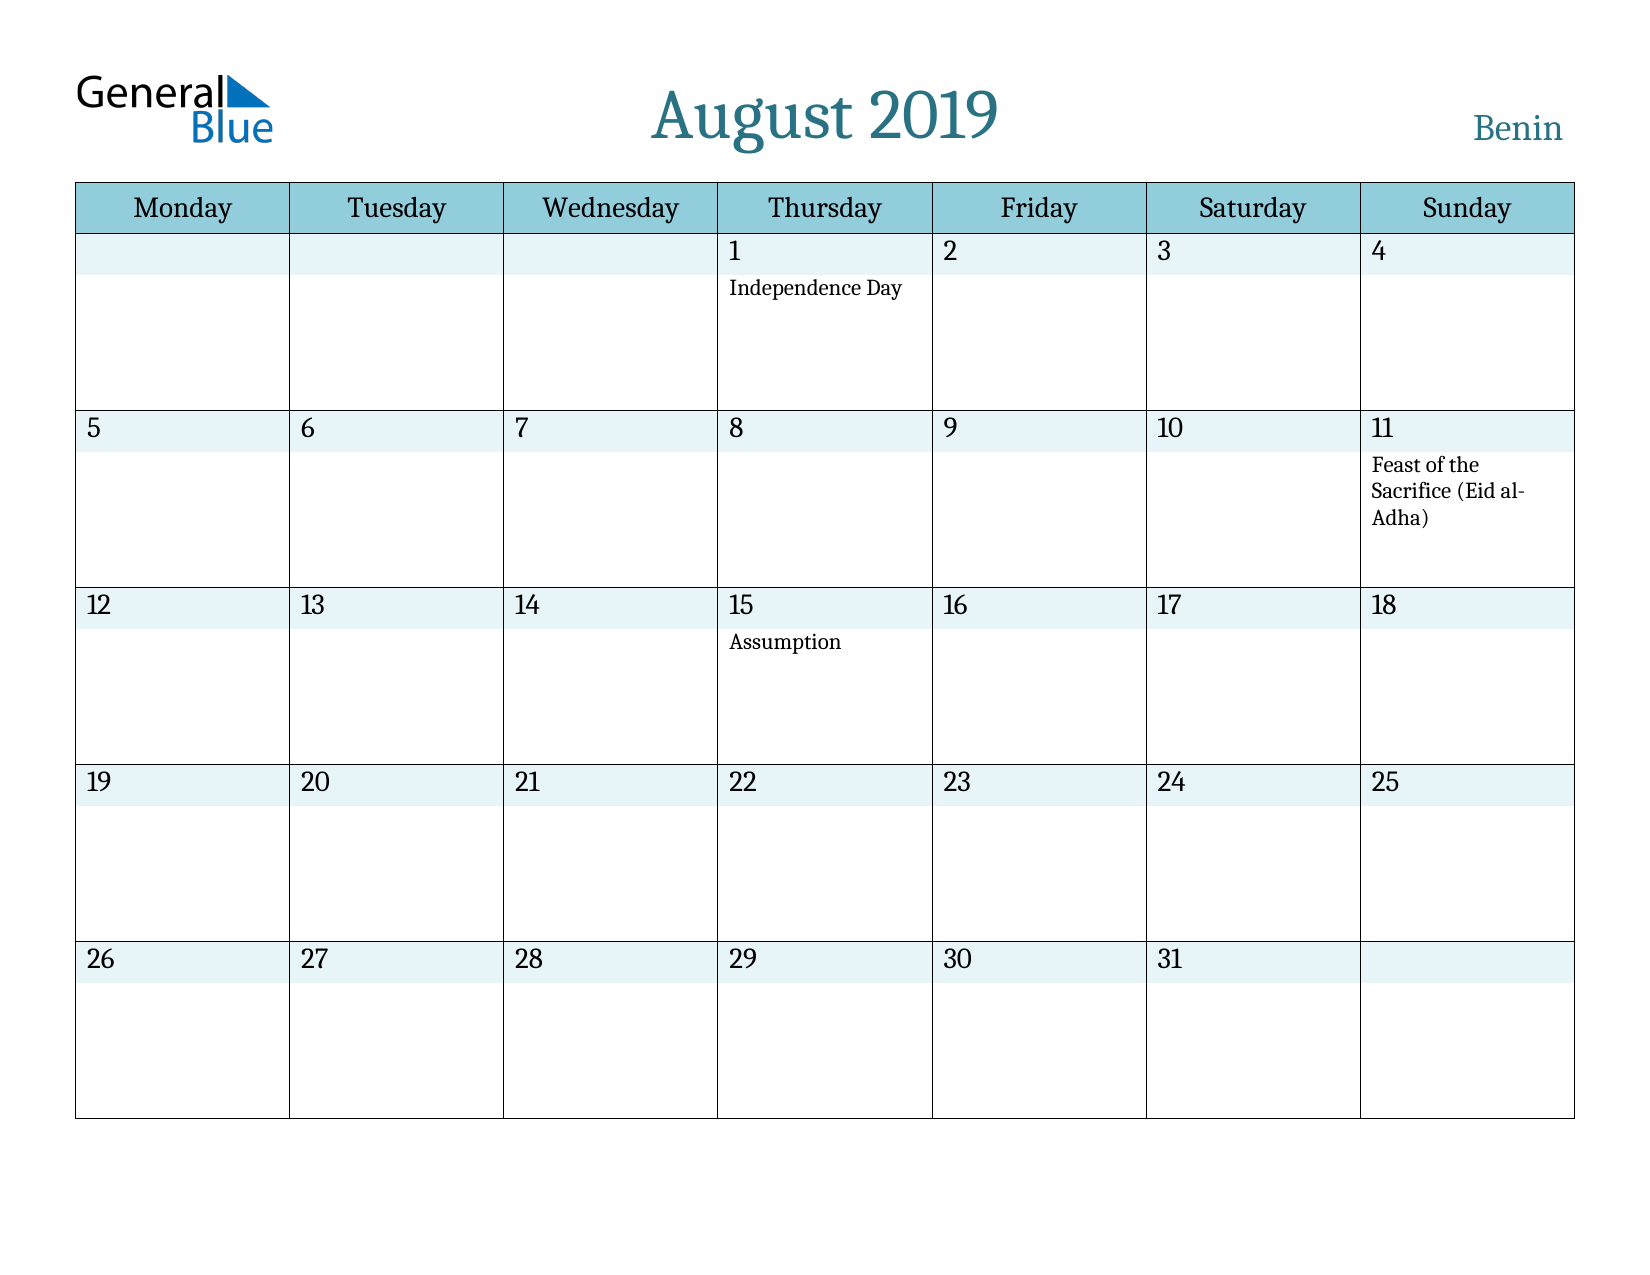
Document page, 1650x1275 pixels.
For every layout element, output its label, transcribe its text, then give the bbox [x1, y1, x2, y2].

table_cell [504, 275, 717, 410]
table_cell [933, 275, 1146, 410]
table_cell [1361, 942, 1574, 983]
table_cell Independence Day [718, 275, 932, 410]
table_cell [718, 806, 932, 941]
table_cell 28 [504, 942, 717, 983]
table_header [76, 75, 503, 182]
table_cell [290, 629, 503, 764]
table_cell [718, 983, 932, 1118]
table_cell [718, 452, 932, 587]
table_cell 27 [290, 942, 503, 983]
table_cell 21 [504, 765, 717, 806]
table_cell [933, 806, 1146, 941]
table_cell 29 [718, 942, 932, 983]
table_cell [76, 806, 289, 941]
table_cell Thursday [718, 183, 932, 233]
table_cell [76, 452, 289, 587]
table_cell Sunday [1361, 183, 1574, 233]
table_cell 4 [1361, 234, 1574, 275]
table_cell [1361, 275, 1574, 410]
table_cell [76, 234, 289, 275]
table_cell 1 [718, 234, 932, 275]
table_cell 12 [76, 588, 289, 629]
table_cell 17 [1147, 588, 1360, 629]
table_cell [76, 629, 289, 764]
table_cell 31 [1147, 942, 1360, 983]
table_cell [504, 983, 717, 1118]
table_cell 19 [76, 765, 289, 806]
table_cell [290, 983, 503, 1118]
table_cell 13 [290, 588, 503, 629]
table_cell [76, 983, 289, 1118]
table_cell [1361, 983, 1574, 1118]
table_cell [1361, 806, 1574, 941]
table_cell [1147, 806, 1360, 941]
table_header Benin [1146, 75, 1574, 182]
table_cell 11 [1361, 411, 1574, 452]
table_cell Friday [933, 183, 1146, 233]
table_cell 5 [76, 411, 289, 452]
table_cell 18 [1361, 588, 1574, 629]
table_cell [1147, 452, 1360, 587]
table_cell Feast of the Sacrifice (Eid al-Adha) [1361, 452, 1574, 587]
table_cell 7 [504, 411, 717, 452]
table_cell Tuesday [290, 183, 503, 233]
picture [77, 75, 273, 143]
table_cell 14 [504, 588, 717, 629]
table_cell 9 [933, 411, 1146, 452]
table_cell [933, 629, 1146, 764]
table_cell 24 [1147, 765, 1360, 806]
table_cell 22 [718, 765, 932, 806]
table_cell [504, 629, 717, 764]
table_cell 6 [290, 411, 503, 452]
table_cell 20 [290, 765, 503, 806]
table_cell 3 [1147, 234, 1360, 275]
table_header August 2019 [504, 75, 1146, 182]
table_cell 26 [76, 942, 289, 983]
table_cell [504, 234, 717, 275]
table_cell 23 [933, 765, 1146, 806]
table_cell [504, 806, 717, 941]
table_cell Assumption [718, 629, 932, 764]
table_cell 2 [933, 234, 1146, 275]
table_cell [290, 806, 503, 941]
table_cell 25 [1361, 765, 1574, 806]
table_cell 30 [933, 942, 1146, 983]
table_cell [933, 452, 1146, 587]
table_cell Wednesday [504, 183, 717, 233]
table_cell Monday [76, 183, 289, 233]
table_cell 8 [718, 411, 932, 452]
table_cell 15 [718, 588, 932, 629]
table_cell [1361, 629, 1574, 764]
table_cell 10 [1147, 411, 1360, 452]
table_cell [76, 275, 289, 410]
table_cell [933, 983, 1146, 1118]
table_cell [1147, 629, 1360, 764]
table_cell [504, 452, 717, 587]
table_cell Saturday [1147, 183, 1360, 233]
table_cell [290, 275, 503, 410]
table_cell [1147, 983, 1360, 1118]
table_cell [1147, 275, 1360, 410]
table_cell 16 [933, 588, 1146, 629]
table_cell [290, 234, 503, 275]
table_cell [290, 452, 503, 587]
